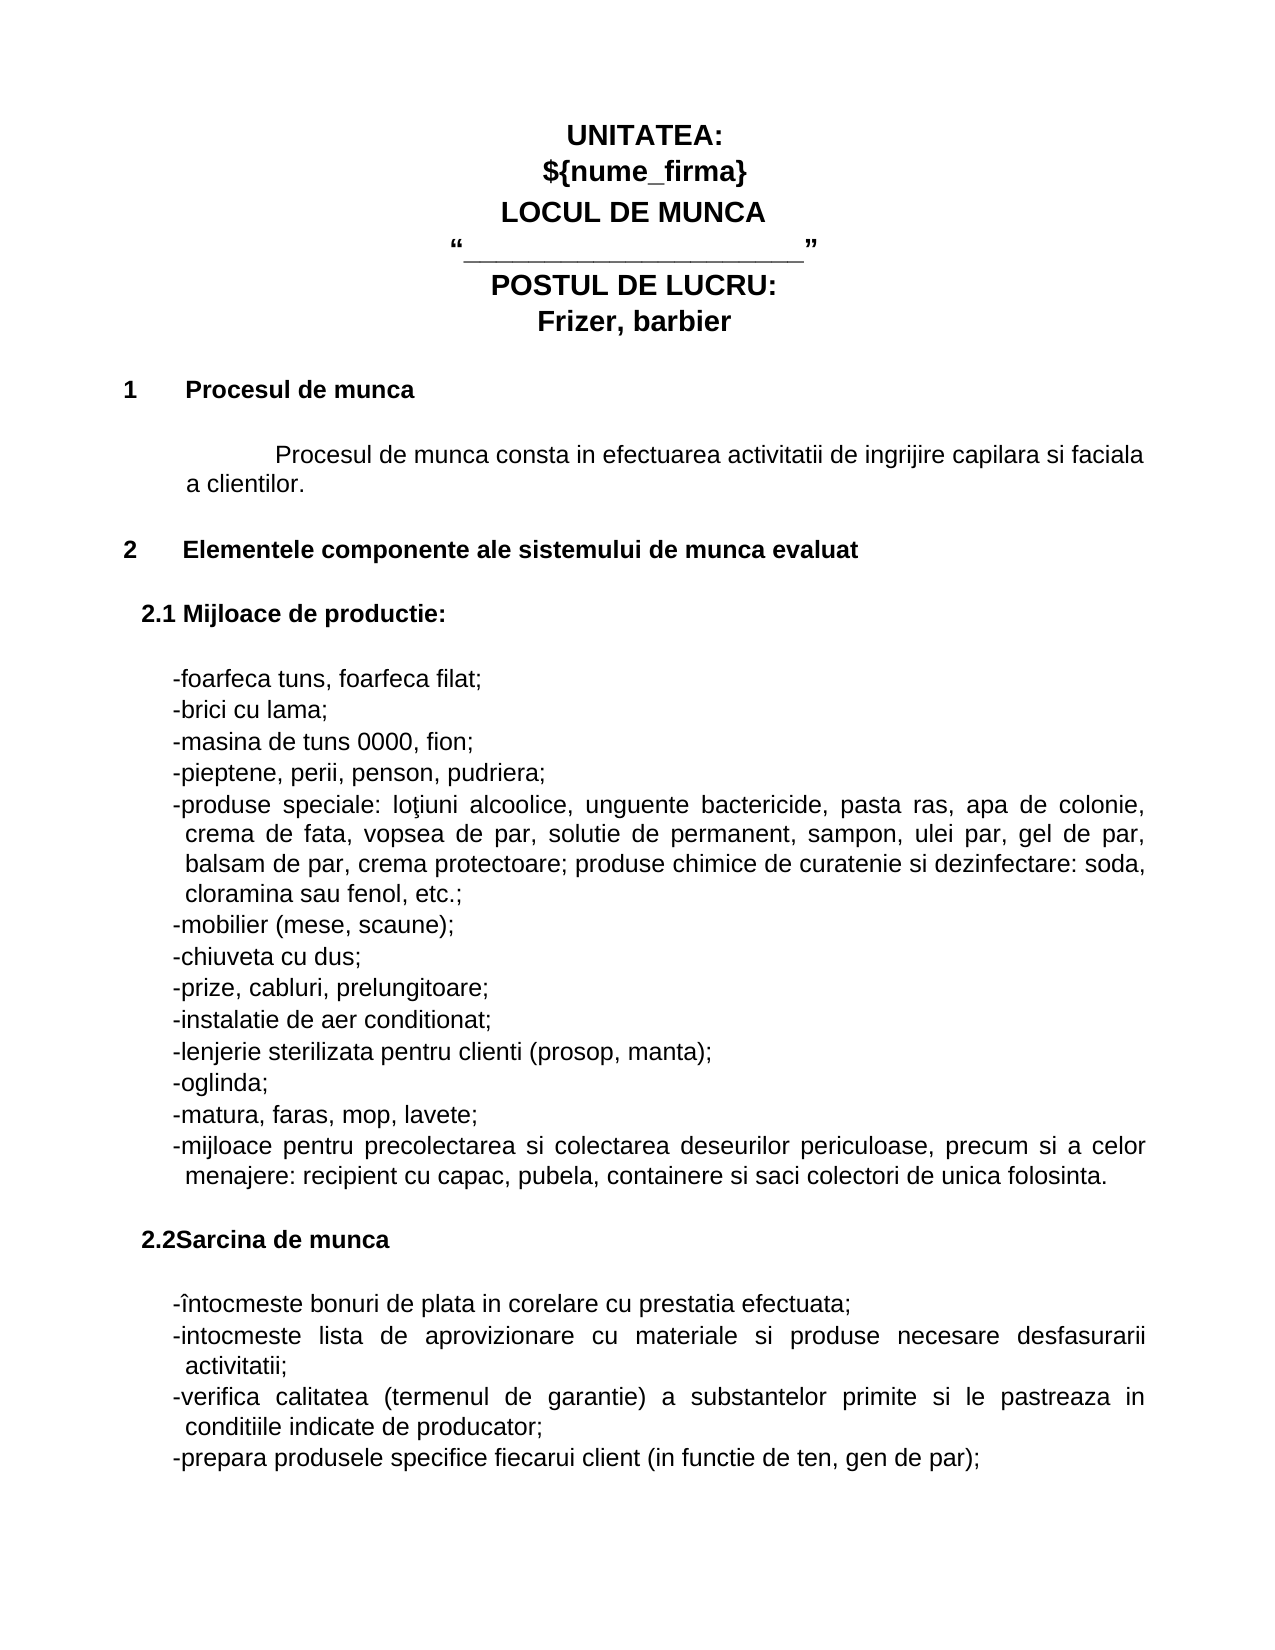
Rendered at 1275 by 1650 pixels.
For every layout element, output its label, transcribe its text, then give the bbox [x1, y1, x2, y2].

text -matura, faras, mop, lavete; [172, 1099, 1147, 1128]
text -verifica calitatea (termenul de garantie) a substantelor primite si le pastreaza in conditiile indicate de producator; [172, 1382, 1147, 1441]
text -mobilier (mese, scaune); [172, 910, 1147, 939]
text -întocmeste bonuri de plata in corelare cu prestatia efectuata; [172, 1289, 1147, 1318]
text -mijloace pentru precolectarea si colectarea deseurilor periculoase, precum si a celor menajere: recipient cu capac, pubela, containere si saci colectori de unica folosinta. [172, 1131, 1147, 1189]
text -instalatie de aer conditionat; [172, 1005, 1147, 1034]
text -foarfeca tuns, foarfeca filat; [172, 664, 1147, 692]
text Frizer, barbier [122, 304, 1147, 338]
subtitle 2 Elementele componente ale sistemului de munca evaluat [123, 535, 1147, 564]
text -chiuveta cu dus; [172, 942, 1147, 971]
text -masina de tuns 0000, fion; [172, 727, 1147, 756]
text POSTUL DE LUCRU: [123, 268, 1145, 302]
text 2.1 Mijloace de productie: [141, 599, 1147, 628]
text UNITATEA: [143, 117, 1147, 151]
text LOCUL DE MUNCA [122, 195, 1145, 229]
text -intocmeste lista de aprovizionare cu materiale si produse necesare desfasurarii activitatii; [172, 1321, 1147, 1379]
text -prize, cabluri, prelungitoare; [172, 973, 1147, 1002]
text Procesul de munca consta in efectuarea activitatii de ingrijire capilara si faciala a clientilor. [185, 440, 1147, 498]
text “_____________________” [123, 232, 1145, 265]
subtitle 2.2Sarcina de munca [141, 1225, 1147, 1254]
text -pieptene, perii, penson, pudriera; [172, 758, 1147, 787]
text -prepara produsele specifice fiecarui client (in functie de ten, gen de par); [172, 1443, 1147, 1472]
text -produse speciale: loţiuni alcoolice, unguente bactericide, pasta ras, apa de colonie, crema de fata, vopsea de par, solutie de permanent, sampon, ulei par, gel de par, balsam de par, crema protectoare; produse chimice de curatenie si dezinfectare: soda, cloramina sau fenol, etc.; [172, 790, 1147, 907]
text ${nume_firma} [143, 154, 1147, 187]
text -brici cu lama; [172, 695, 1147, 724]
text -oglinda; [172, 1068, 1147, 1097]
text -lenjerie sterilizata pentru clienti (prosop, manta); [172, 1036, 1147, 1065]
subtitle 1 Procesul de munca [123, 375, 1147, 404]
